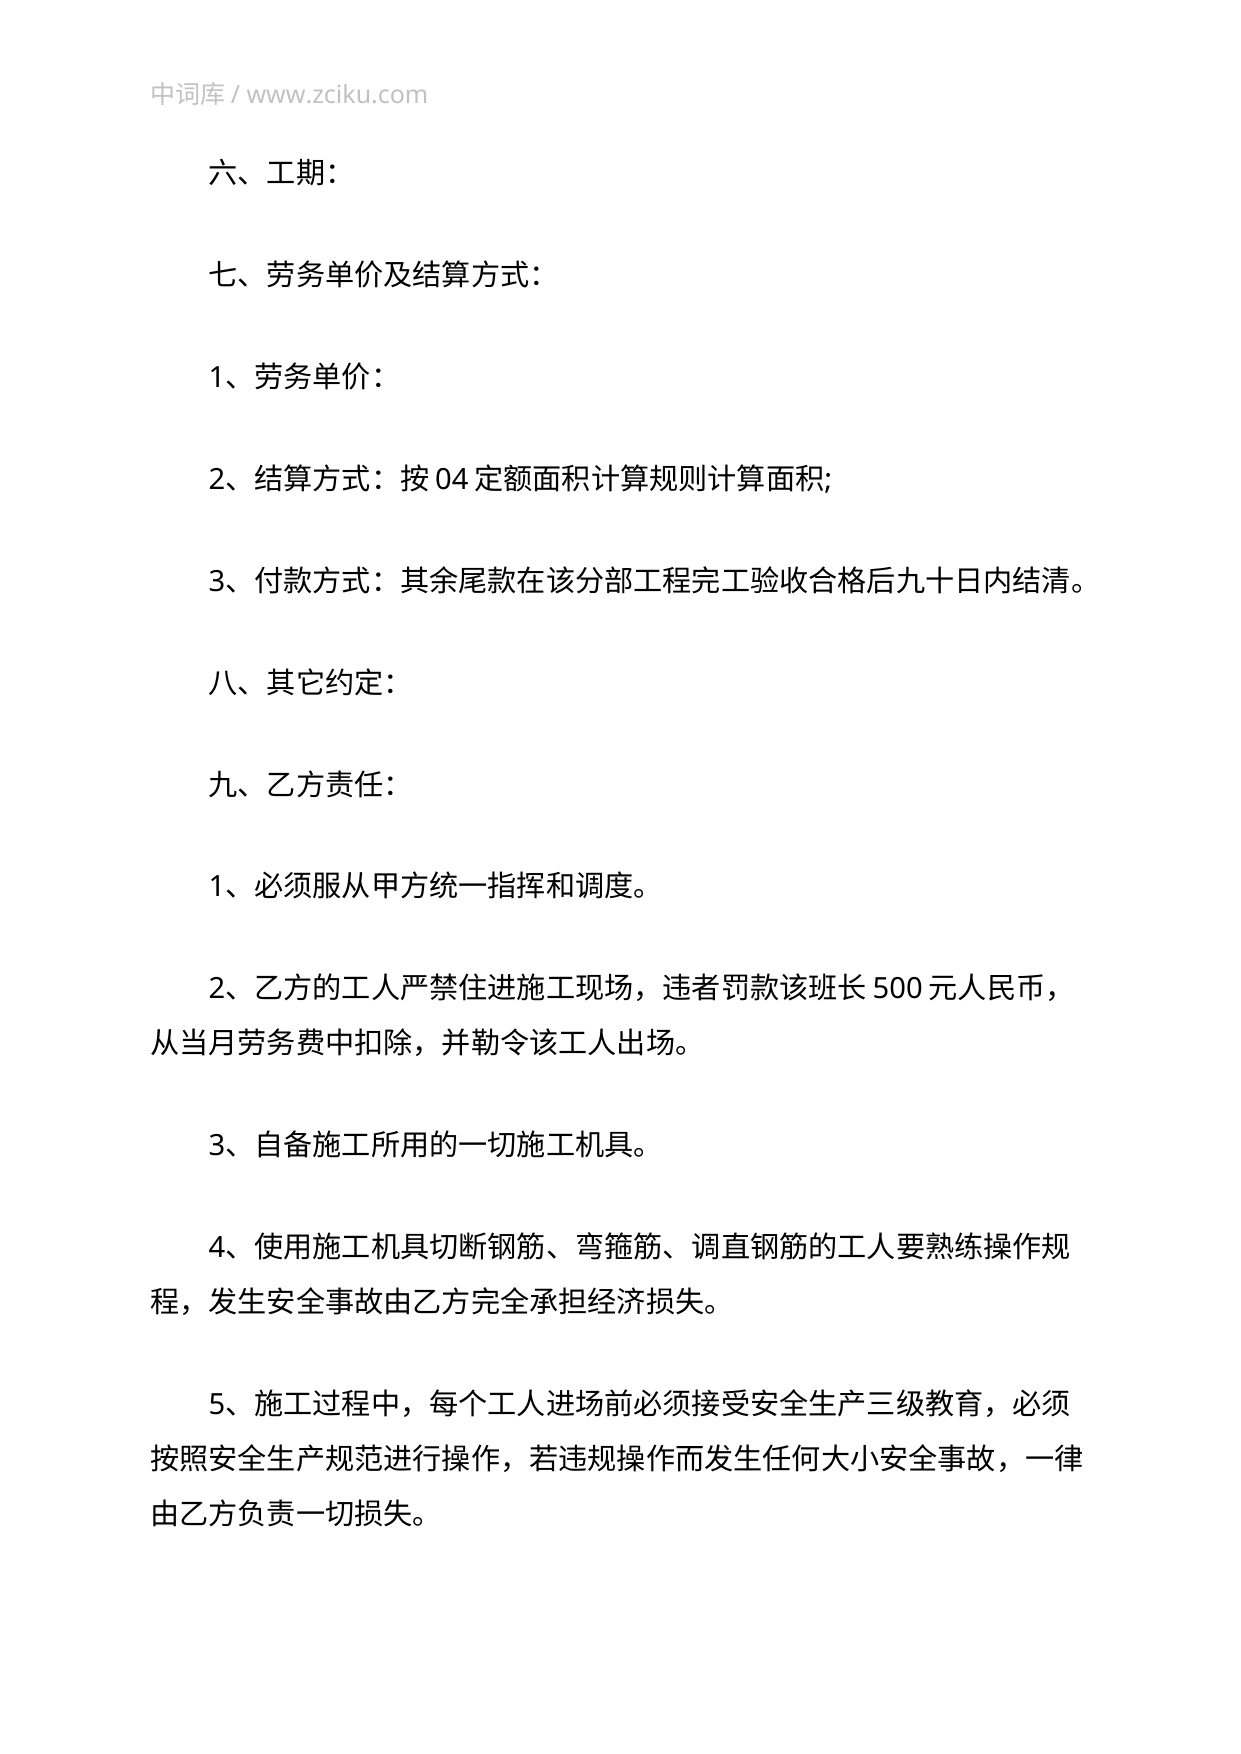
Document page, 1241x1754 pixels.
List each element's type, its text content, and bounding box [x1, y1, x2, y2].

text 4、使用施工机具切断钢筋、弯箍筋、调直钢筋的工人要熟练操作规程，发生安全事故由乙方完全承担经济损失。 [150, 1224, 1090, 1321]
text 六、工期： [150, 150, 1090, 192]
text 八、其它约定： [150, 659, 1090, 702]
text 1、必须服从甲方统一指挥和调度。 [150, 863, 1090, 905]
text 七、劳务单价及结算方式： [150, 252, 1090, 294]
text 1、劳务单价： [150, 353, 1090, 396]
text 3、自备施工所用的一切施工机具。 [150, 1122, 1090, 1164]
text 2、乙方的工人严禁住进施工现场，违者罚款该班长500元人民币，从当月劳务费中扣除，并勒令该工人出场。 [150, 965, 1090, 1062]
text 5、施工过程中，每个工人进场前必须接受安全生产三级教育，必须按照安全生产规范进行操作，若违规操作而发生任何大小安全事故，一律由乙方负责一切损失。 [150, 1381, 1090, 1533]
text 3、付款方式：其余尾款在该分部工程完工验收合格后九十日内结清。 [150, 557, 1090, 600]
text 九、乙方责任： [150, 761, 1090, 803]
text 2、结算方式：按04定额面积计算规则计算面积; [150, 456, 1090, 498]
